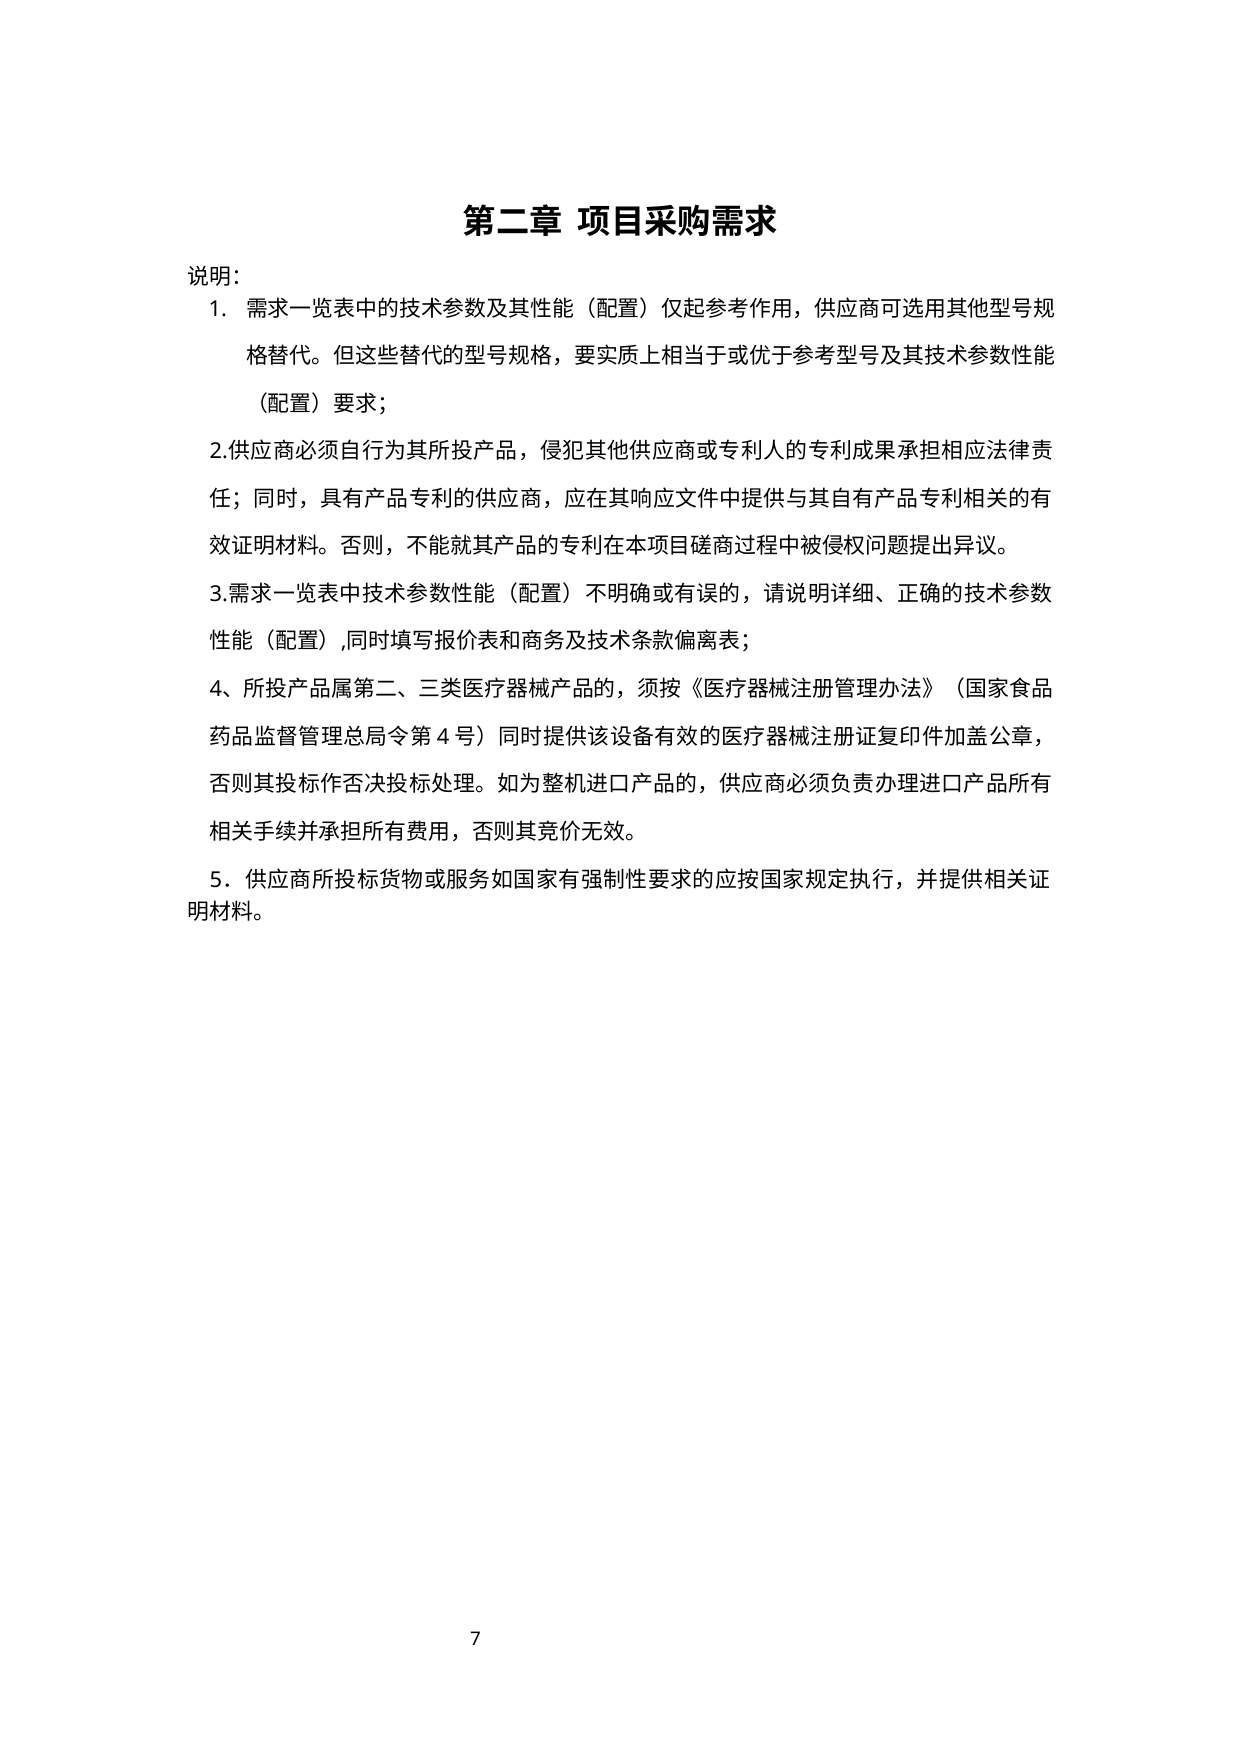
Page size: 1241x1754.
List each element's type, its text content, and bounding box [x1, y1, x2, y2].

list 需求一览表中的技术参数及其性能（配置）仅起参考作用，供应商可选用其他型号规格替代。但这些替代的型号规格，要实质上相当于或优于参考型号及其技术参数性能（配置）要求； [208, 291, 1056, 417]
text 说明： [187, 258, 1053, 291]
text 5．供应商所投标货物或服务如国家有强制性要求的应按国家规定执行，并提供相关证明材料。 [187, 861, 1053, 926]
title 第二章 项目采购需求 [187, 187, 1053, 252]
text 4、所投产品属第二、三类医疗器械产品的，须按《医疗器械注册管理办法》（国家食品药品监督管理总局令第4号）同时提供该设备有效的医疗器械注册证复印件加盖公章，否则其投标作否决投标处理。如为整机进口产品的，供应商必须负责办理进口产品所有相关手续并承担所有费用，否则其竞价无效。 [209, 671, 1056, 846]
text 3.需求一览表中技术参数性能（配置）不明确或有误的，请说明详细、正确的技术参数性能（配置）,同时填写报价表和商务及技术条款偏离表； [209, 576, 1056, 655]
text 2.供应商必须自行为其所投产品，侵犯其他供应商或专利人的专利成果承担相应法律责任；同时，具有产品专利的供应商，应在其响应文件中提供与其自有产品专利相关的有效证明材料。否则，不能就其产品的专利在本项目磋商过程中被侵权问题提出异议。 [209, 433, 1056, 560]
